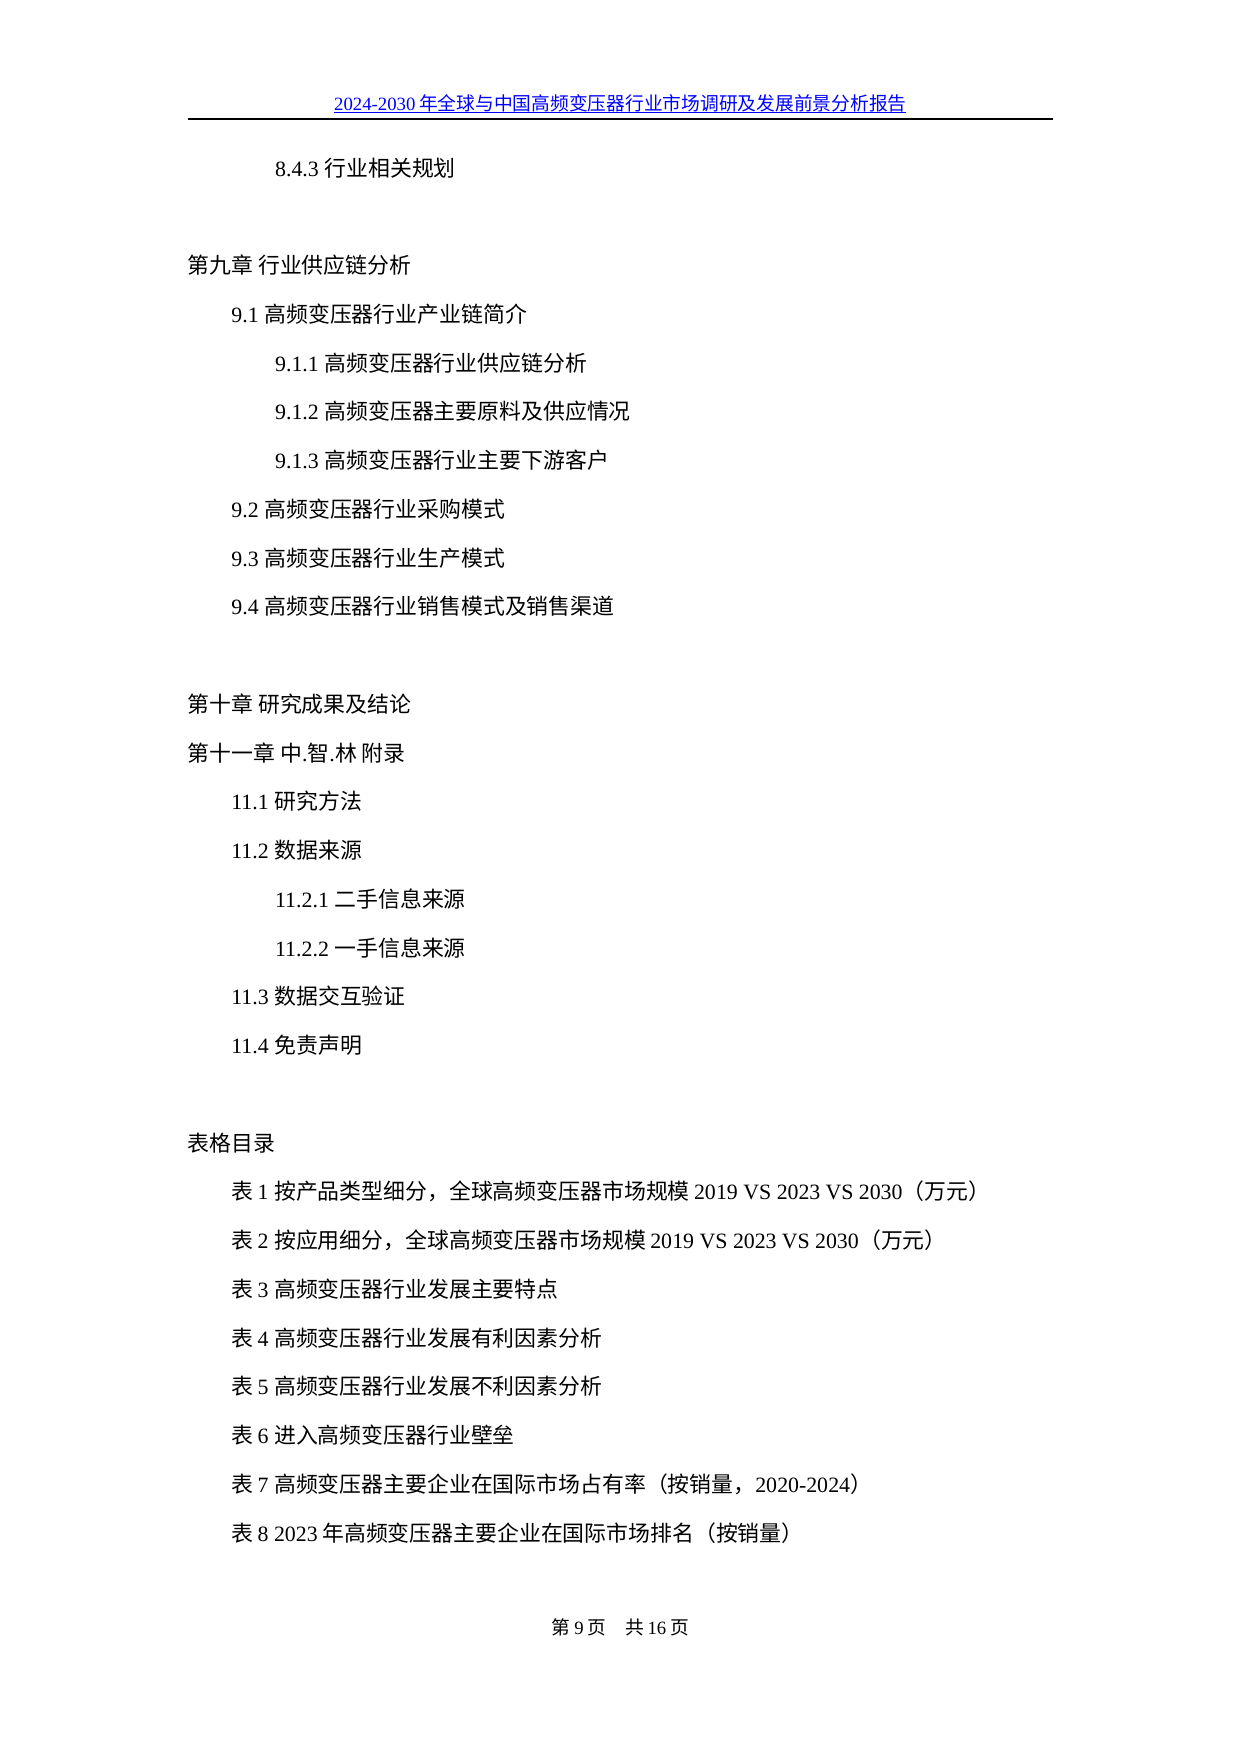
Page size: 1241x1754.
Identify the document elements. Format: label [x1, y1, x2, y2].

text [187, 150, 1053, 1548]
